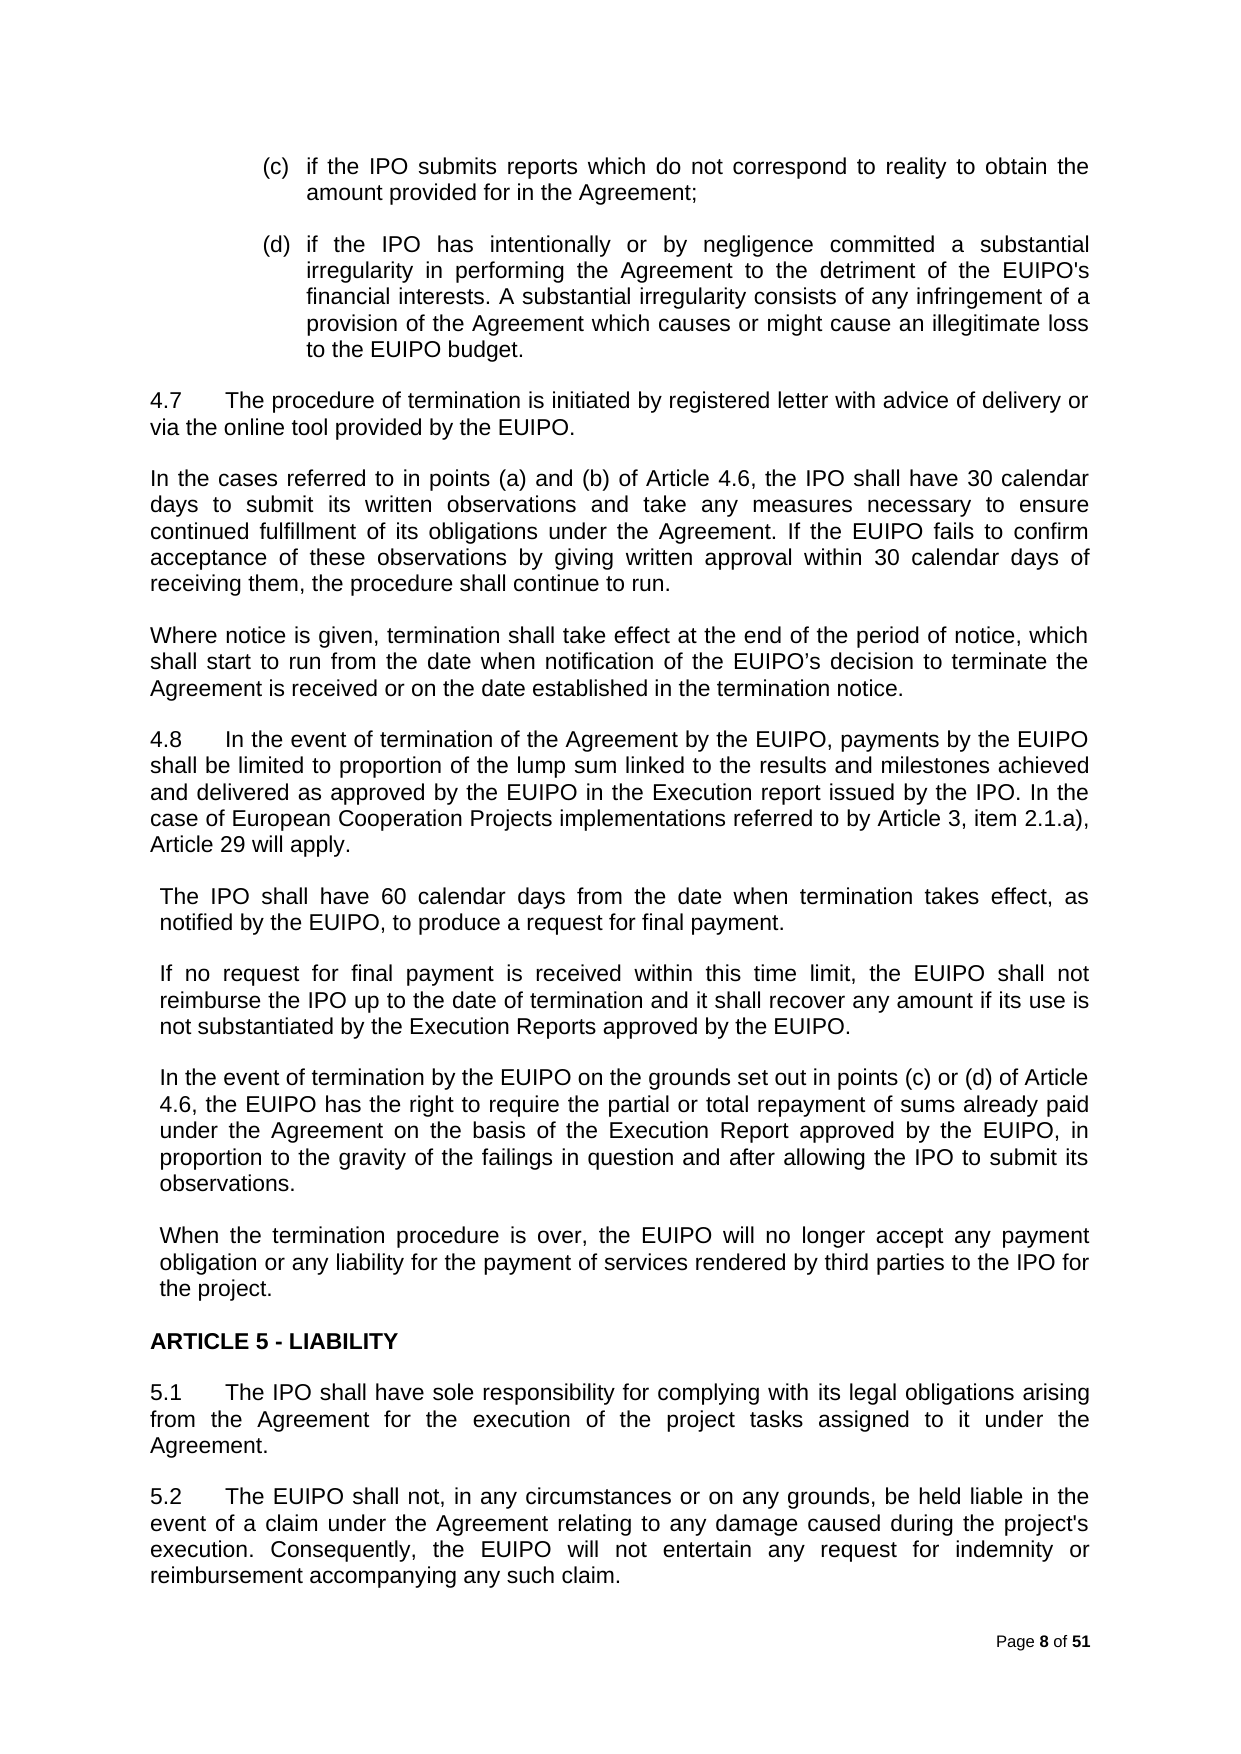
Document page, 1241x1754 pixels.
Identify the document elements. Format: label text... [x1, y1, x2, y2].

list In the event of termination of the Agreement by the EUIPO, payments by the EUIPO shall be limited to proportion of the lump sum linked to the results and milestones achieved and delivered as approved by the EUIPO in the Execution report issued by the IPO. In the case of European Cooperation Projects implementations referred to by Article 3, item 2.1.a), Article 29 will apply. [150, 726, 1090, 858]
list The IPO shall have sole responsibility for complying with its legal obligations arising from the Agreement for the execution of the project tasks assigned to it under the Agreement. [150, 1379, 1090, 1458]
text Where notice is given, termination shall take effect at the end of the period of notice, which shall start to run from the date when notification of the EUIPO’s decision to terminate the Agreement is received or on the date established in the termination notice. [150, 622, 1090, 701]
list if the IPO has intentionally or by negligence committed a substantial irregularity in performing the Agreement to the detriment of the EUIPO's financial interests. A substantial irregularity consists of any infringement of a provision of the Agreement which causes or might cause an illegitimate loss to the EUIPO budget. [262, 231, 1090, 362]
text If no request for final payment is received within this time limit, the EUIPO shall not reimburse the IPO up to the date of termination and it shall recover any amount if its use is not substantiated by the Execution Reports approved by the EUIPO. [159, 960, 1090, 1039]
text In the event of termination by the EUIPO on the grounds set out in points (c) or (d) of Article 4.6, the EUIPO has the right to require the partial or total repayment of sums already paid under the Agreement on the basis of the Execution Report approved by the EUIPO, in proportion to the gravity of the failings in question and after allowing the IPO to submit its observations. [159, 1064, 1090, 1196]
list if the IPO submits reports which do not correspond to reality to obtain the amount provided for in the Agreement; [262, 153, 1090, 206]
list The procedure of termination is initiated by registered letter with advice of delivery or via the online tool provided by the EUIPO. [150, 387, 1090, 440]
subtitle ARTICLE 5 - LIABILITY [150, 1328, 1090, 1354]
text The IPO shall have 60 calendar days from the date when termination takes effect, as notified by the EUIPO, to produce a request for final payment. [159, 883, 1090, 935]
text In the cases referred to in points (a) and (b) of Article 4.6, the IPO shall have 30 calendar days to submit its written observations and take any measures necessary to ensure continued fulfillment of its obligations under the Agreement. If the EUIPO fails to confirm acceptance of these observations by giving written approval within 30 calendar days of receiving them, the procedure shall continue to run. [150, 465, 1090, 597]
list The EUIPO shall not, in any circumstances or on any grounds, be held liable in the event of a claim under the Agreement relating to any damage caused during the project's execution. Consequently, the EUIPO will not entertain any request for indemnity or reimbursement accompanying any such claim. [150, 1483, 1090, 1589]
text When the termination procedure is over, the EUIPO will no longer accept any payment obligation or any liability for the payment of services rendered by third parties to the IPO for the project. [159, 1222, 1090, 1302]
